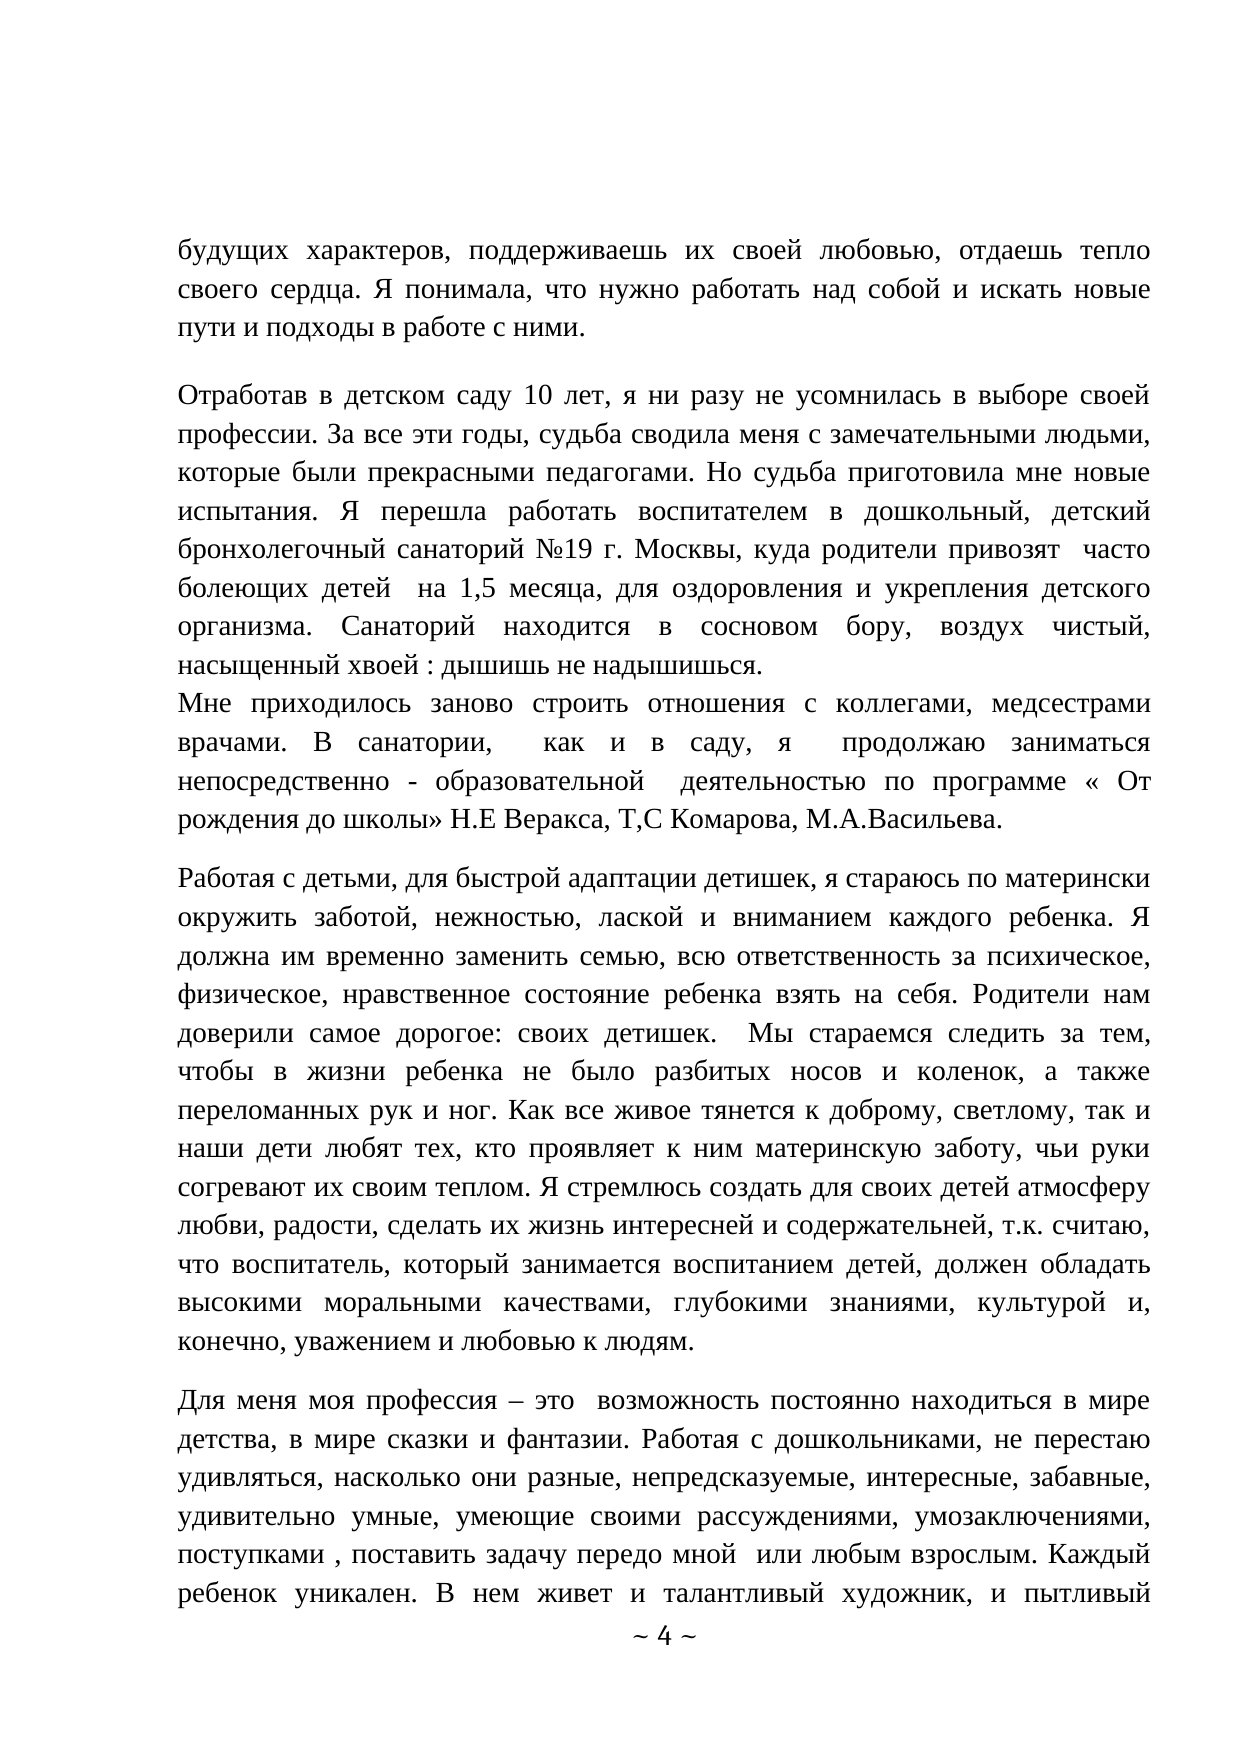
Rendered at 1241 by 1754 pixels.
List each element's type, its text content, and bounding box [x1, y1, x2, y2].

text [177, 1382, 1152, 1609]
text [177, 232, 1152, 343]
text Отработав в детском саду 10 лет, я ни разу не усомнилась в выборе своей профессии. За все эти годы, судьба сводила меня с замечательными людьми, которые были прекрасными педагогами. Но судьба приготовила мне новые испытания. Я перешла работать воспитателем в дошкольный, детский бронхолегочный санаторий №19 г. Москвы, куда родители привозят часто болеющих детей на 1,5 месяца, для оздоровления и укрепления детского организма. Санаторий находится в сосновом бору, воздух чистый, насыщенный хвоей : дышишь не надышишься. [177, 377, 1152, 681]
text Мне приходилось заново строить отношения с коллегами, медсестрами врачами. В санатории, как и в саду, я продолжаю заниматься непосредственно - образовательной деятельностью по программе « От рождения до школы» Н.Е Веракса, Т,С Комарова, М.А.Васильева. [177, 686, 1152, 835]
text Работая с детьми, для быстрой адаптации детишек, я стараюсь по матерински окружить заботой, нежностью, лаской и вниманием каждого ребенка. Я должна им временно заменить семью, всю ответственность за психическое, физическое, нравственное состояние ребенка взять на себя. Родители нам доверили самое дорогое: своих детишек. Мы стараемся следить за тем, чтобы в жизни ребенка не было разбитых носов и коленок, а также переломанных рук и ног. Как все живое тянется к доброму, светлому, так и наши дети любят тех, кто проявляет к ним материнскую заботу, чьи руки согревают их своим теплом. Я стремлюсь создать для своих детей атмосферу любви, радости, сделать их жизнь интересней и содержательней, т.к. считаю, что воспитатель, который занимается воспитанием детей, должен обладать высокими моральными качествами, глубокими знаниями, культурой и, конечно, уважением и любовью к людям. [177, 861, 1152, 1357]
